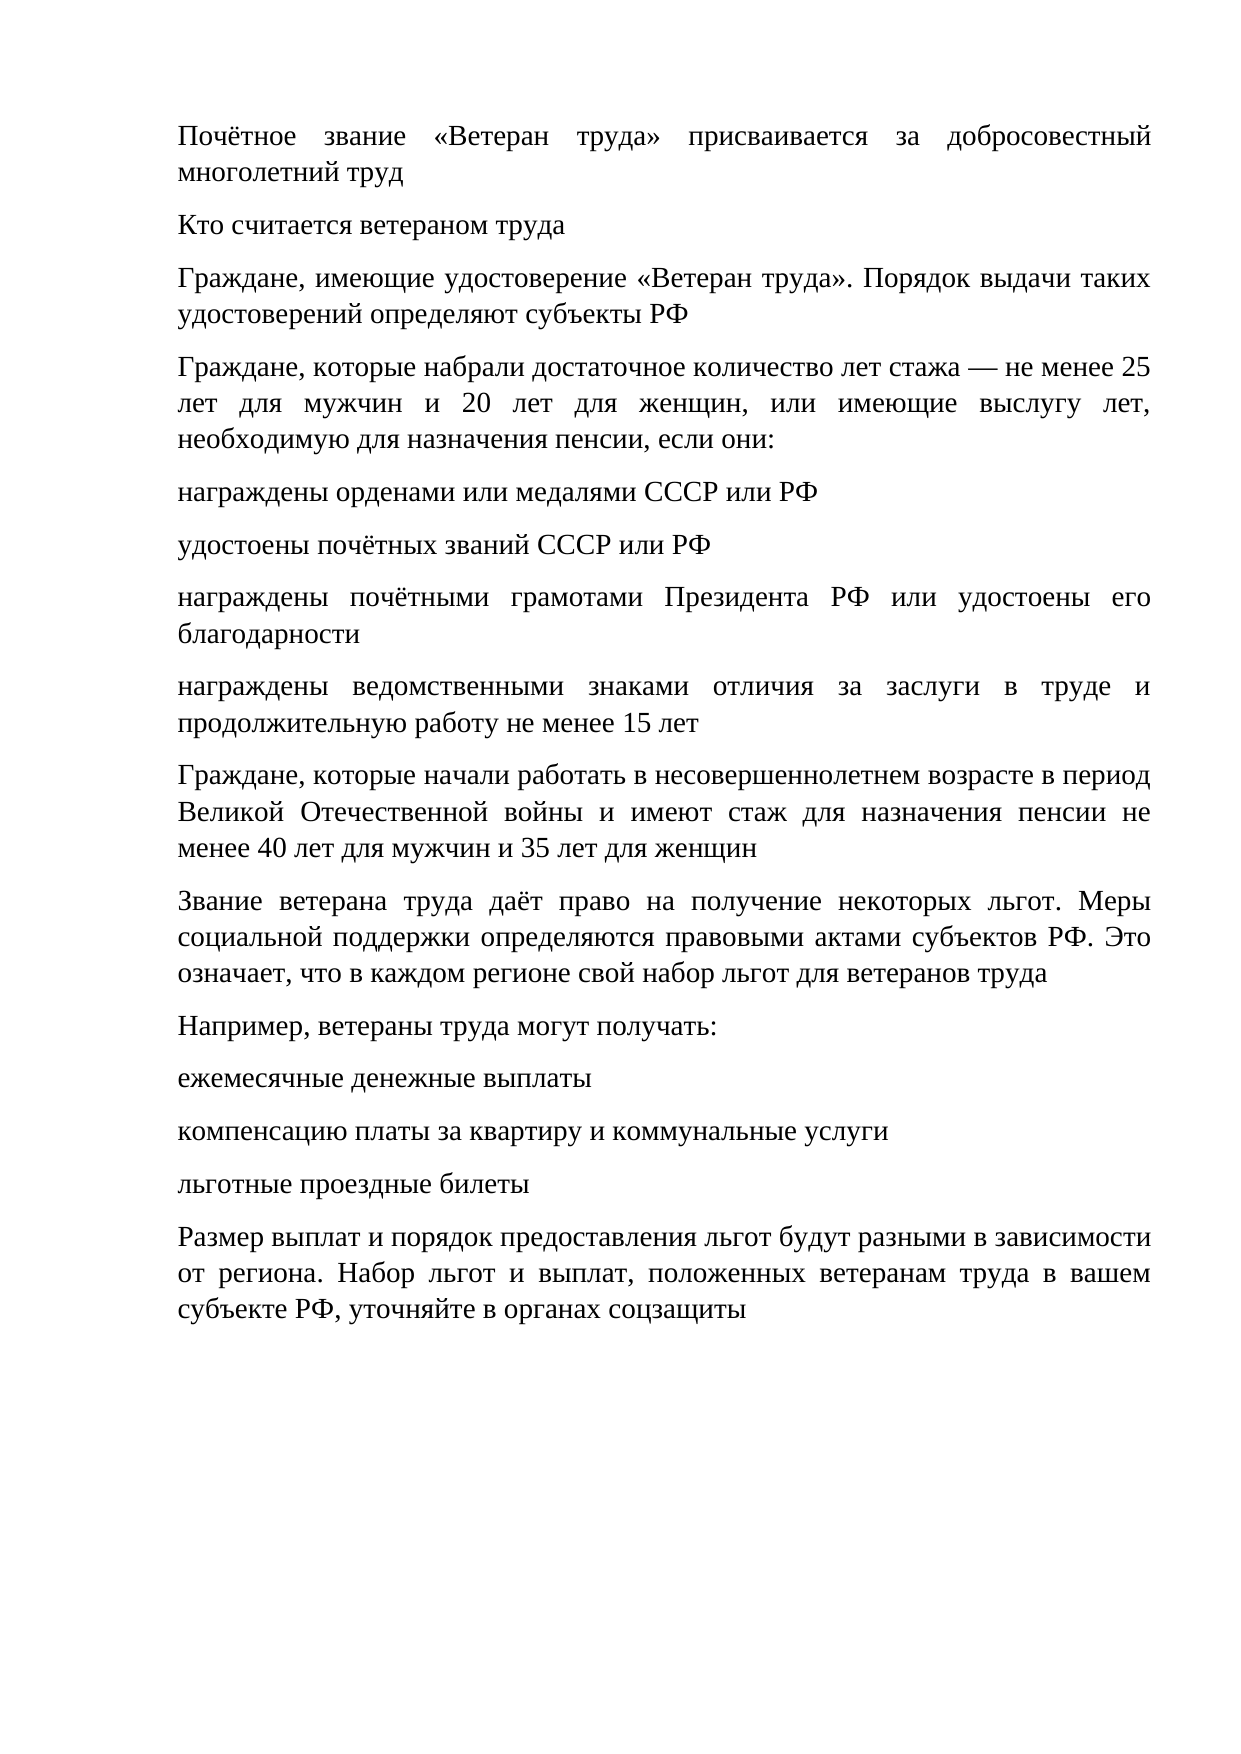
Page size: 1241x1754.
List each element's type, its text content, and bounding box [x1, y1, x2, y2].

text удостоены почётных званий СССР или РФ [177, 527, 1152, 560]
text Почётное звание «Ветеран труда» присваивается за добросовестный многолетний труд [177, 118, 1152, 188]
text Например, ветераны труда могут получать: [177, 1008, 1152, 1041]
text Граждане, которые начали работать в несовершеннолетнем возрасте в период Великой Отечественной войны и имеют стаж для назначения пенсии не менее 40 лет для мужчин и 35 лет для женщин [177, 757, 1152, 863]
text награждены орденами или медалями СССР или РФ [177, 474, 1152, 507]
text Кто считается ветераном труда [177, 207, 1152, 241]
text льготные проездные билеты [177, 1166, 1152, 1200]
text Граждане, которые набрали достаточное количество лет стажа — не менее 25 лет для мужчин и 20 лет для женщин, или имеющие выслугу лет, необходимую для назначения пенсии, если они: [177, 349, 1152, 455]
text компенсацию платы за квартиру и коммунальные услуги [177, 1113, 1152, 1147]
text Граждане, имеющие удостоверение «Ветеран труда». Порядок выдачи таких удостоверений определяют субъекты РФ [177, 260, 1152, 329]
text Звание ветерана труда даёт право на получение некоторых льгот. Меры социальной поддержки определяются правовыми актами субъектов РФ. Это означает, что в каждом регионе свой набор льгот для ветеранов труда [177, 883, 1152, 988]
text Размер выплат и порядок предоставления льгот будут разными в зависимости от региона. Набор льгот и выплат, положенных ветеранам труда в вашем субъекте РФ, уточняйте в органах соцзащиты [177, 1219, 1152, 1325]
text награждены ведомственными знаками отличия за заслуги в труде и продолжительную работу не менее 15 лет [177, 668, 1152, 738]
text награждены почётными грамотами Президента РФ или удостоены его благодарности [177, 579, 1152, 649]
text ежемесячные денежные выплаты [177, 1061, 1152, 1094]
